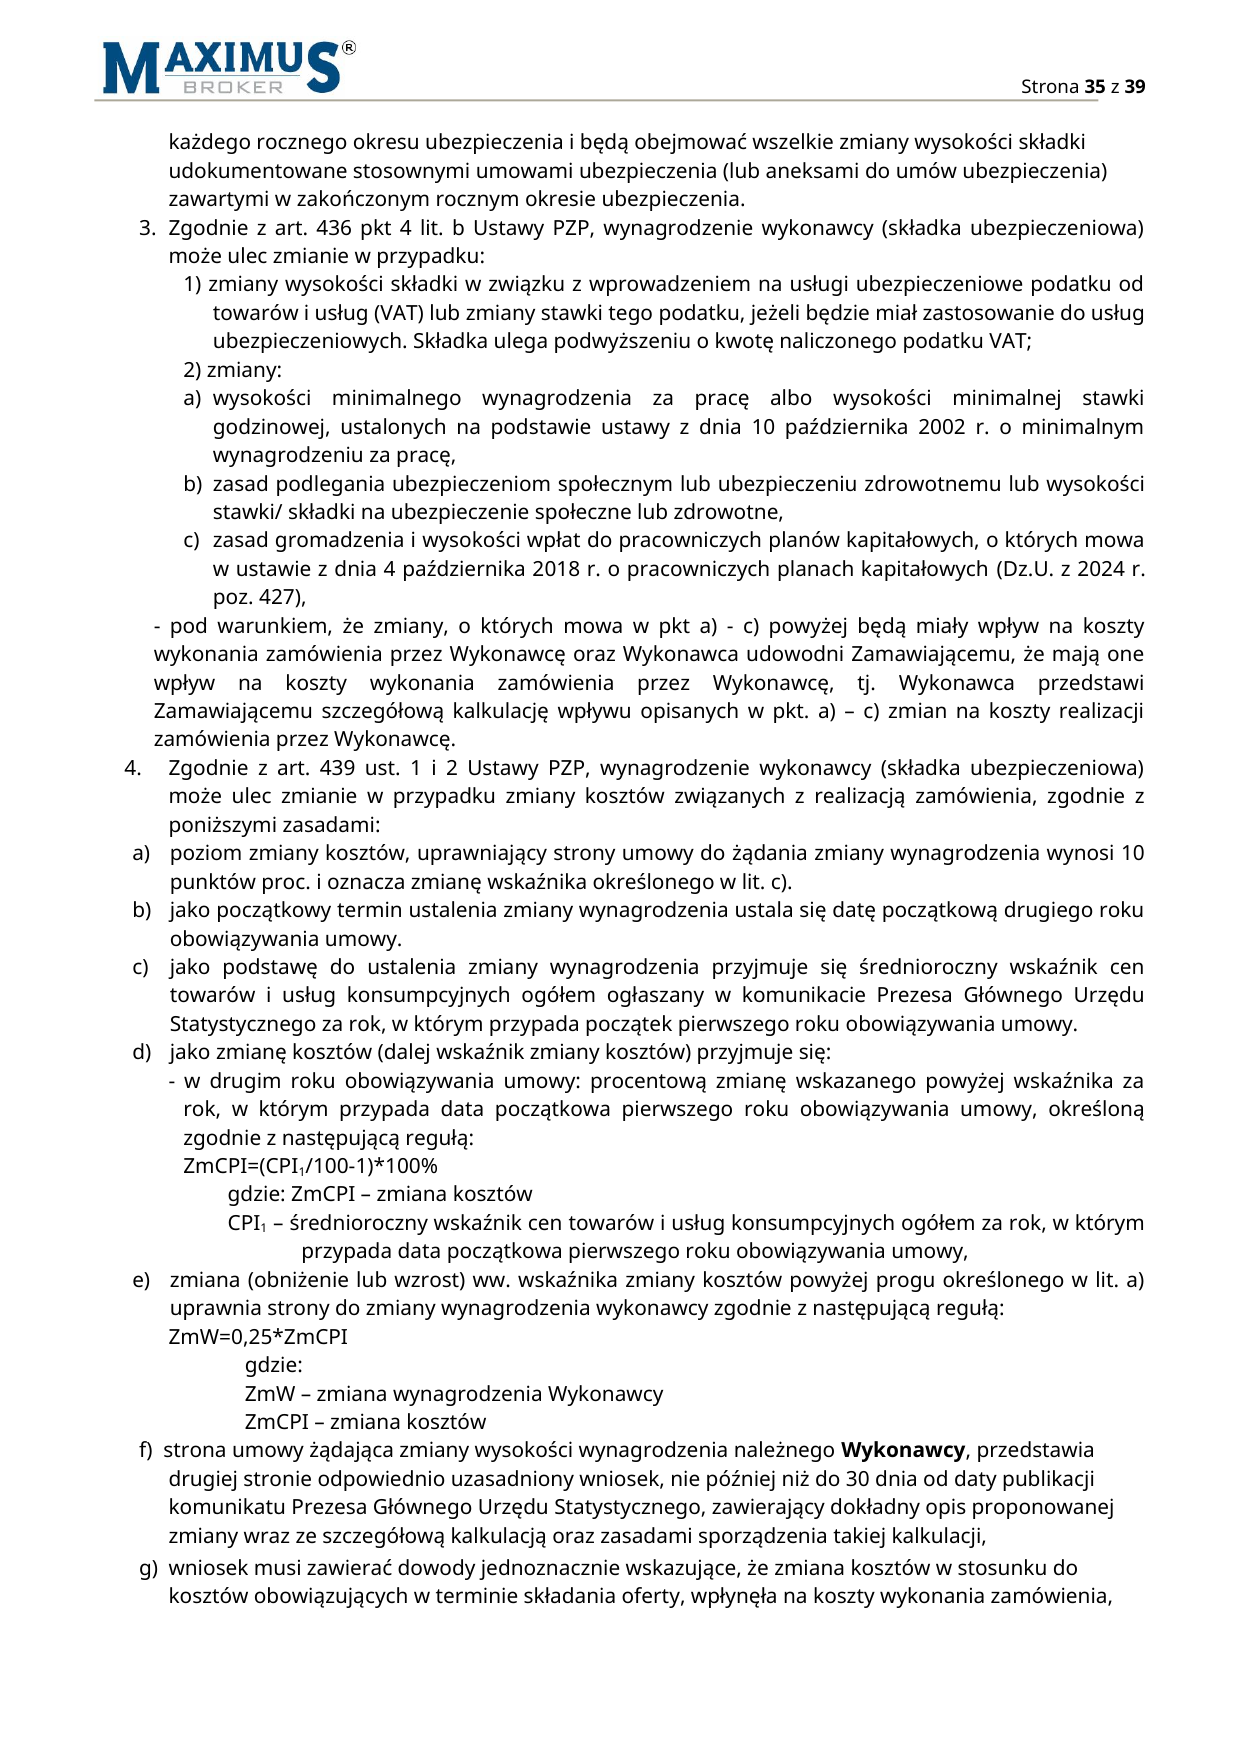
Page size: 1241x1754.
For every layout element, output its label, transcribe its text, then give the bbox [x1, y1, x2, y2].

list jako zmianę kosztów (dalej wskaźnik zmiany kosztów) przyjmuje się: [132, 1037, 1146, 1066]
list zasad podlegania ubezpieczeniom społecznym lub ubezpieczeniu zdrowotnemu lub wysokości stawki/ składki na ubezpieczenie społeczne lub zdrowotne, [183, 469, 1146, 526]
text f) strona umowy żądająca zmiany wysokości wynagrodzenia należnego Wykonawcy, przedstawia drugiej stronie odpowiednio uzasadniony wniosek, nie później niż do 30 dnia od daty publikacji komunikatu Prezesa Głównego Urzędu Statystycznego, zawierający dokładny opis proponowanej zmiany wraz ze szczegółową kalkulacją oraz zasadami sporządzenia takiej kalkulacji, [139, 1436, 1146, 1549]
text 1) zmiany wysokości składki w związku z wprowadzeniem na usługi ubezpieczeniowe podatku od towarów i usług (VAT) lub zmiany stawki tego podatku, jeżeli będzie miał zastosowanie do usług ubezpieczeniowych. Składka ulega podwyższeniu o kwotę naliczonego podatku VAT; [183, 269, 1146, 355]
list Zgodnie z art. 436 pkt 4 lit. b Ustawy PZP, wynagrodzenie wykonawcy (składka ubezpieczeniowa) może ulec zmianie w przypadku: [139, 213, 1146, 269]
list zasad gromadzenia i wysokości wpłat do pracowniczych planów kapitałowych, o których mowa w ustawie z dnia 4 października 2018 r. o pracowniczych planach kapitałowych (Dz.U. z 2024 r. poz. 427), [183, 526, 1146, 611]
list wysokości minimalnego wynagrodzenia za pracę albo wysokości minimalnej stawki godzinowej, ustalonych na podstawie ustawy z dnia 10 października 2002 r. o minimalnym wynagrodzeniu za pracę, [183, 383, 1146, 469]
text - w drugim roku obowiązywania umowy: procentową zmianę wskazanego powyżej wskaźnika za rok, w którym przypada data początkowa pierwszego roku obowiązywania umowy, określoną zgodnie z następującą regułą: [168, 1066, 1146, 1151]
text ZmCPI=(CPI1/100-1)*100% [183, 1151, 1146, 1179]
text g) wniosek musi zawierać dowody jednoznacznie wskazujące, że zmiana kosztów w stosunku do kosztów obowiązujących w terminie składania oferty, wpłynęła na koszty wykonania zamówienia, [139, 1553, 1146, 1610]
text 2) zmiany: [183, 355, 1146, 383]
list jako początkowy termin ustalenia zmiany wynagrodzenia ustala się datę początkową drugiego roku obowiązywania umowy. [132, 895, 1146, 952]
list ZmW – zmiana wynagrodzenia Wykonawcy [244, 1379, 1146, 1407]
text - pod warunkiem, że zmiany, o których mowa w pkt a) - c) powyżej będą miały wpływ na koszty wykonania zamówienia przez Wykonawcę oraz Wykonawca udowodni Zamawiającemu, że mają one wpływ na koszty wykonania zamówienia przez Wykonawcę, tj. Wykonawca przedstawi Zamawiającemu szczegółową kalkulację wpływu opisanych w pkt. a) – c) zmian na koszty realizacji zamówienia przez Wykonawcę. [153, 611, 1146, 753]
list zmiana (obniżenie lub wzrost) ww. wskaźnika zmiany kosztów powyżej progu określonego w lit. a) uprawnia strony do zmiany wynagrodzenia wykonawcy zgodnie z następującą regułą: [132, 1265, 1146, 1322]
text gdzie: ZmCPI – zmiana kosztów [227, 1179, 1146, 1208]
text CPI1 – średnioroczny wskaźnik cen towarów i usług konsumpcyjnych ogółem za rok, w którym przypada data początkowa pierwszego roku obowiązywania umowy, [227, 1208, 1146, 1265]
list jako podstawę do ustalenia zmiany wynagrodzenia przyjmuje się średnioroczny wskaźnik cen towarów i usług konsumpcyjnych ogółem ogłaszany w komunikacie Prezesa Głównego Urzędu Statystycznego za rok, w którym przypada początek pierwszego roku obowiązywania umowy. [132, 952, 1146, 1037]
list ZmW=0,25*ZmCPI [168, 1322, 1146, 1350]
list ZmCPI – zmiana kosztów [244, 1407, 1146, 1436]
list Zgodnie z art. 439 ust. 1 i 2 Ustawy PZP, wynagrodzenie wykonawcy (składka ubezpieczeniowa) może ulec zmianie w przypadku zmiany kosztów związanych z realizacją zamówienia, zgodnie z poniższymi zasadami: [124, 753, 1146, 838]
list poziom zmiany kosztów, uprawniający strony umowy do żądania zmiany wynagrodzenia wynosi 10 punktów proc. i oznacza zmianę wskaźnika określonego w lit. c). [132, 838, 1146, 895]
list gdzie: [244, 1350, 1146, 1379]
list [139, 127, 1146, 213]
picture [97, 36, 362, 98]
